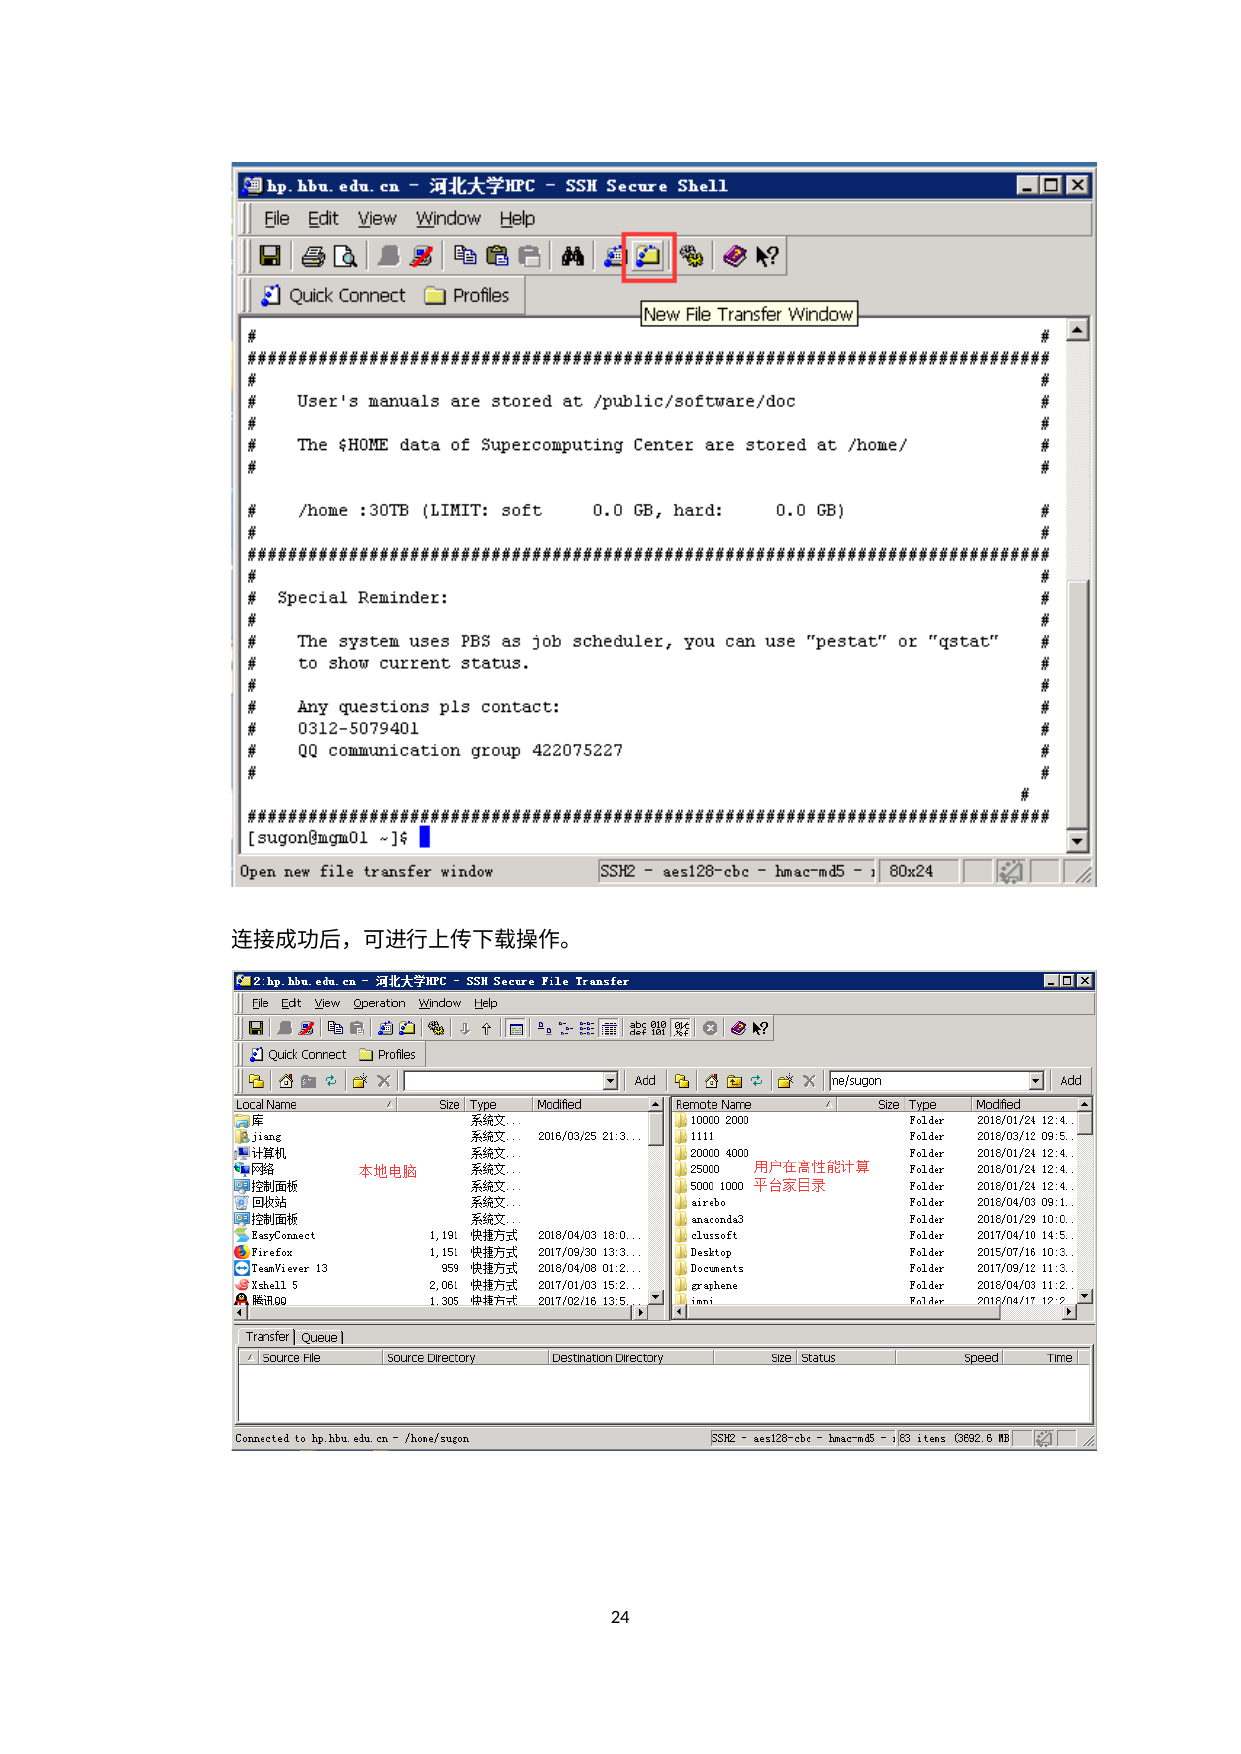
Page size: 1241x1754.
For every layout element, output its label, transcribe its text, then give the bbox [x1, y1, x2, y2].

text 连接成功后，可进行上传下载操作。 [187, 922, 1053, 954]
picture [231, 162, 1097, 887]
picture [231, 970, 1097, 1451]
